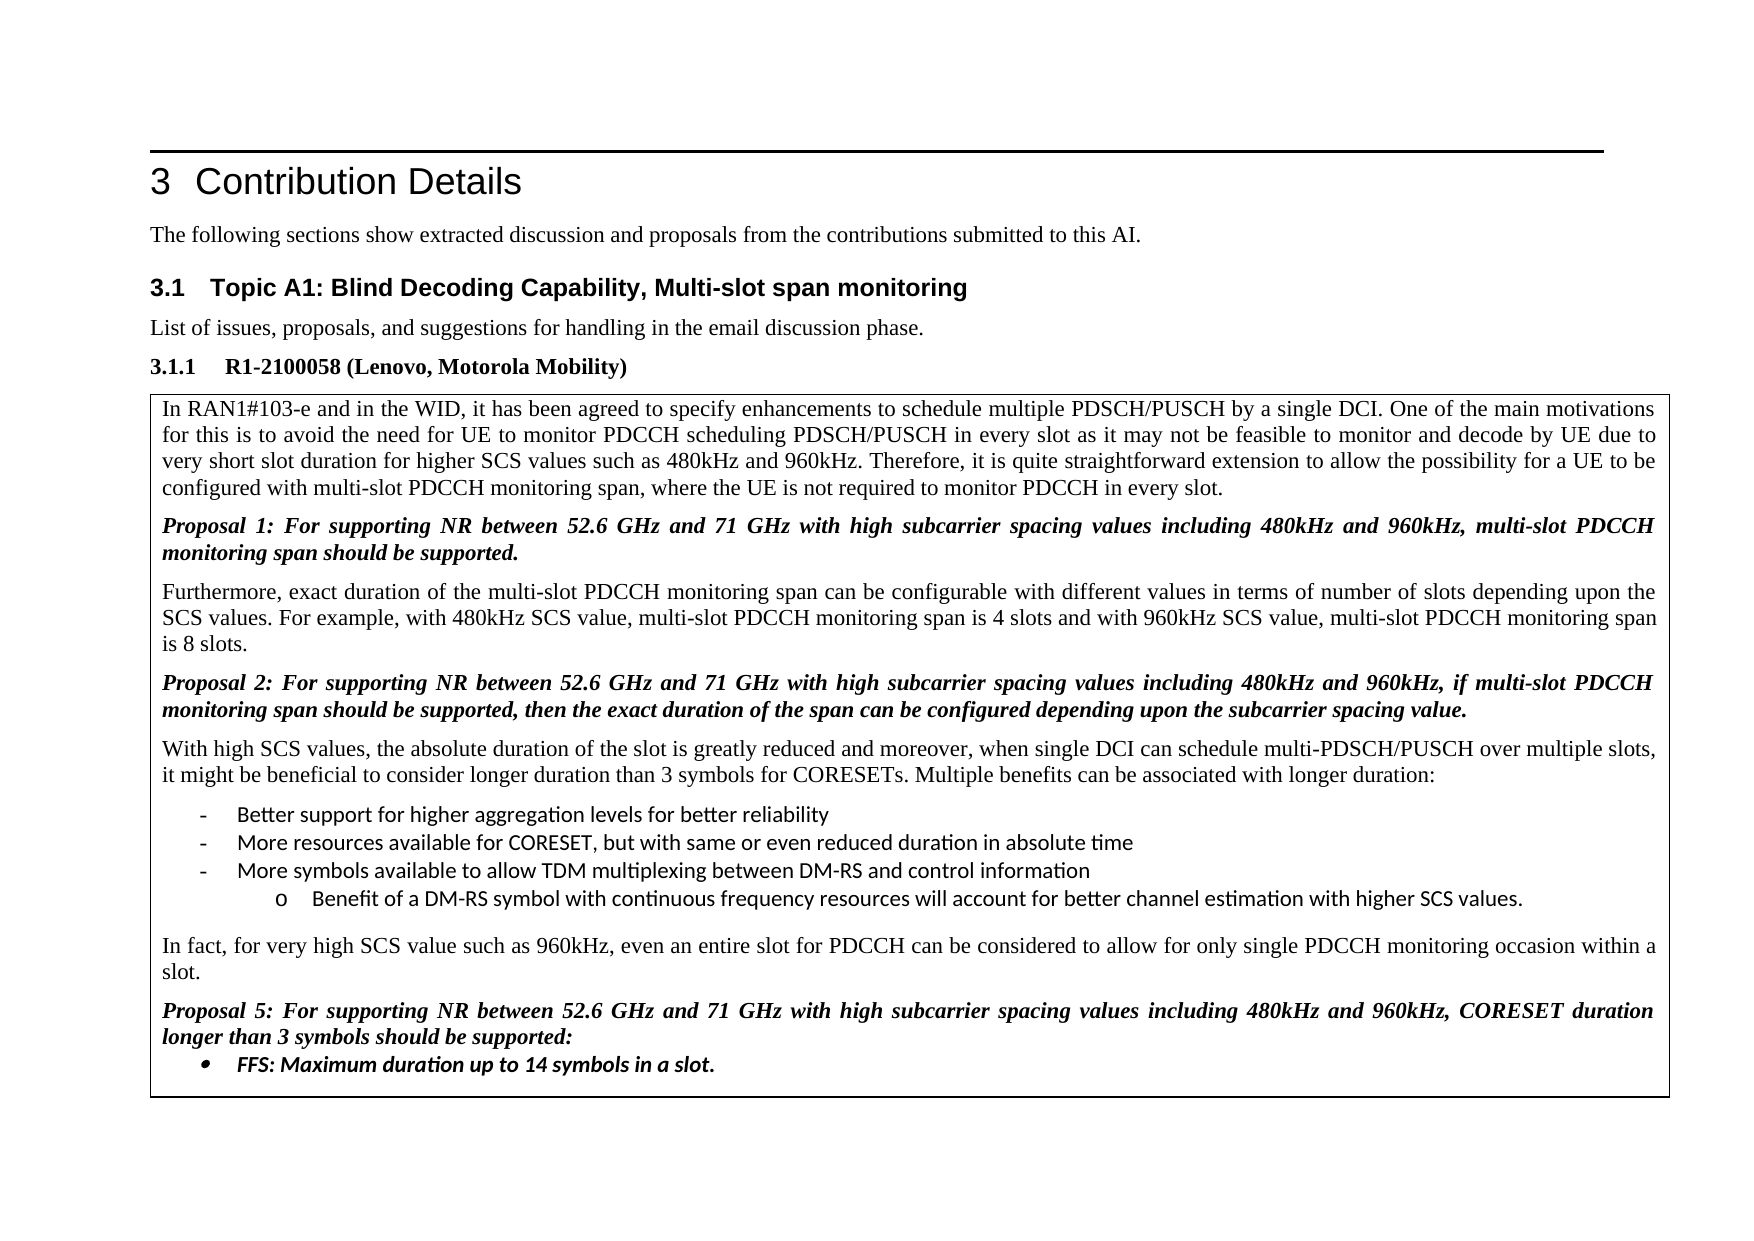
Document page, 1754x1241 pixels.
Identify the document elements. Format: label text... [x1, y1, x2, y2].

subtitle Topic A1: Blind Decoding Capability, Multi-slot span monitoring [150, 273, 1604, 301]
table_header In RAN1#103-e and in the WID, it has been agreed to specify enhancements to schedule multiple PDSCH/PUSCH by a single DCI. One of the main motivations for this is to avoid the need for UE to monitor PDCCH scheduling PDSCH/PUSCH in every slot as it may not be feasible to monitor and decode by UE due to very short slot duration for higher SCS values such as 480kHz and 960kHz. Therefore, it is quite straightforward extension to allow the possibility for a UE to be configured with multi-slot PDCCH monitoring span, where the UE is not required to monitor PDCCH in every slot. Proposal 1: For supporting NR between 52.6 GHz and 71 GHz with high subcarrier spacing values including 480kHz and 960kHz, multi-slot PDCCH monitoring span should be supported. Furthermore, exact duration of the multi-slot PDCCH monitoring span can be configurable with different values in terms of number of slots depending upon the SCS values. For example, with 480kHz SCS value, multi-slot PDCCH monitoring span is 4 slots and with 960kHz SCS value, multi-slot PDCCH monitoring span is 8 slots. Proposal 2: For supporting NR between 52.6 GHz and 71 GHz with high subcarrier spacing values including 480kHz and 960kHz, if multi-slot PDCCH monitoring span should be supported, then the exact duration of the span can be configured depending upon the subcarrier spacing value. With high SCS values, the absolute duration of the slot is greatly reduced and moreover, when single DCI can schedule multi-PDSCH/PUSCH over multiple slots, it might be beneficial to consider longer duration than 3 symbols for CORESETs. Multiple benefits can be associated with longer duration: Better support for higher aggregation levels for better reliability More resources available for CORESET, but with same or even reduced duration in absolute time More symbols available to allow TDM multiplexing between DM-RS and control information Benefit of a DM-RS symbol with continuous frequency resources will account for better channel estimation with higher SCS values. In fact, for very high SCS value such as 960kHz, even an entire slot for PDCCH can be considered to allow for only single PDCCH monitoring occasion within a slot. Proposal 5: For supporting NR between 52.6 GHz and 71 GHz with high subcarrier spacing values including 480kHz and 960kHz, CORESET duration longer than 3 symbols should be supported: FFS: Maximum duration up to 14 symbols in a slot. [151, 395, 1669, 1096]
subtitle Contribution Details [150, 153, 1604, 202]
subtitle R1-2100058 (Lenovo, Motorola Mobility) [150, 353, 1604, 379]
text List of issues, proposals, and suggestions for handling in the email discussion phase. [150, 314, 1604, 340]
text The following sections show extracted discussion and proposals from the contributions submitted to this AI. [150, 221, 1604, 248]
